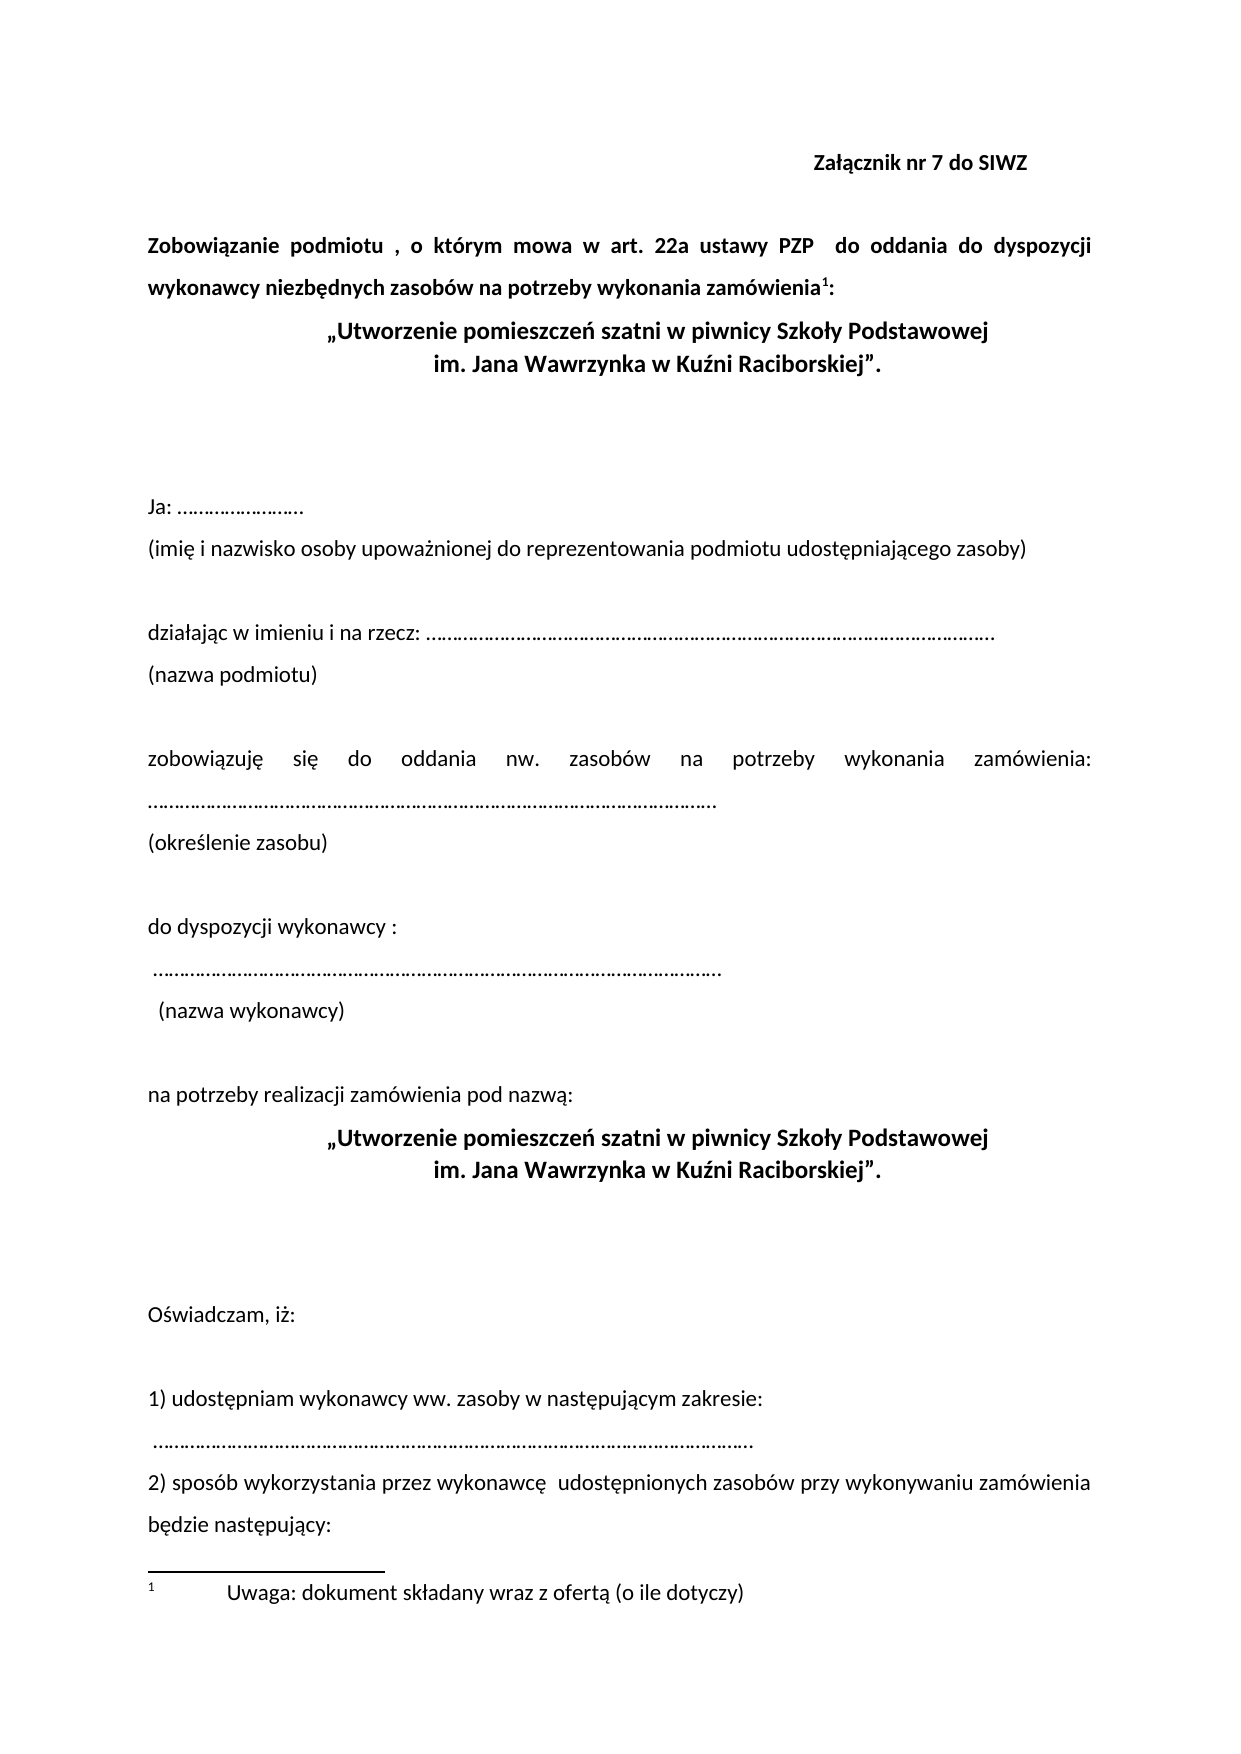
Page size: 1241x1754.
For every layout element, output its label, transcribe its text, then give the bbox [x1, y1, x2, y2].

text „Utworzenie pomieszczeń szatni w piwnicy Szkoły Podstawowej im. Jana Wawrzynka w Kuźni Raciborskiej”. [223, 1122, 1093, 1185]
text Zobowiązanie podmiotu , o którym mowa w art. 22a ustawy PZP do oddania do dyspozycji wykonawcy niezbędnych zasobów na potrzeby wykonania zamówienia: [148, 232, 1093, 302]
text …………………………………………………………………………………………………… [148, 1426, 1093, 1454]
text na potrzeby realizacji zamówienia pod nazwą: [148, 1080, 1093, 1108]
text (nazwa wykonawcy) [148, 996, 1093, 1024]
text 1) udostępniam wykonawcy ww. zasoby w następującym zakresie: [148, 1384, 1093, 1412]
text „Utworzenie pomieszczeń szatni w piwnicy Szkoły Podstawowej im. Jana Wawrzynka w Kuźni Raciborskiej”. [223, 316, 1093, 379]
text 2) sposób wykorzystania przez wykonawcę udostępnionych zasobów przy wykonywaniu zamówienia będzie następujący: [148, 1468, 1093, 1538]
text (określenie zasobu) [148, 828, 1093, 856]
text (nazwa podmiotu) [148, 660, 1093, 688]
text ……………………………………………………………………………………………… [148, 954, 1093, 982]
text Ja: …………………… [148, 492, 1093, 520]
text zobowiązuję się do oddania nw. zasobów na potrzeby wykonania zamówienia: ……………………………………………………………………………………………… [148, 744, 1093, 814]
text Załącznik nr 7 do SIWZ [598, 148, 1062, 176]
text do dyspozycji wykonawcy : [148, 912, 1093, 940]
text działając w imieniu i na rzecz: ……………………………………………………………………………………………… [148, 618, 1093, 646]
text Oświadczam, iż: [148, 1300, 1093, 1328]
text (imię i nazwisko osoby upoważnionej do reprezentowania podmiotu udostępniającego zasoby) [148, 534, 1093, 562]
